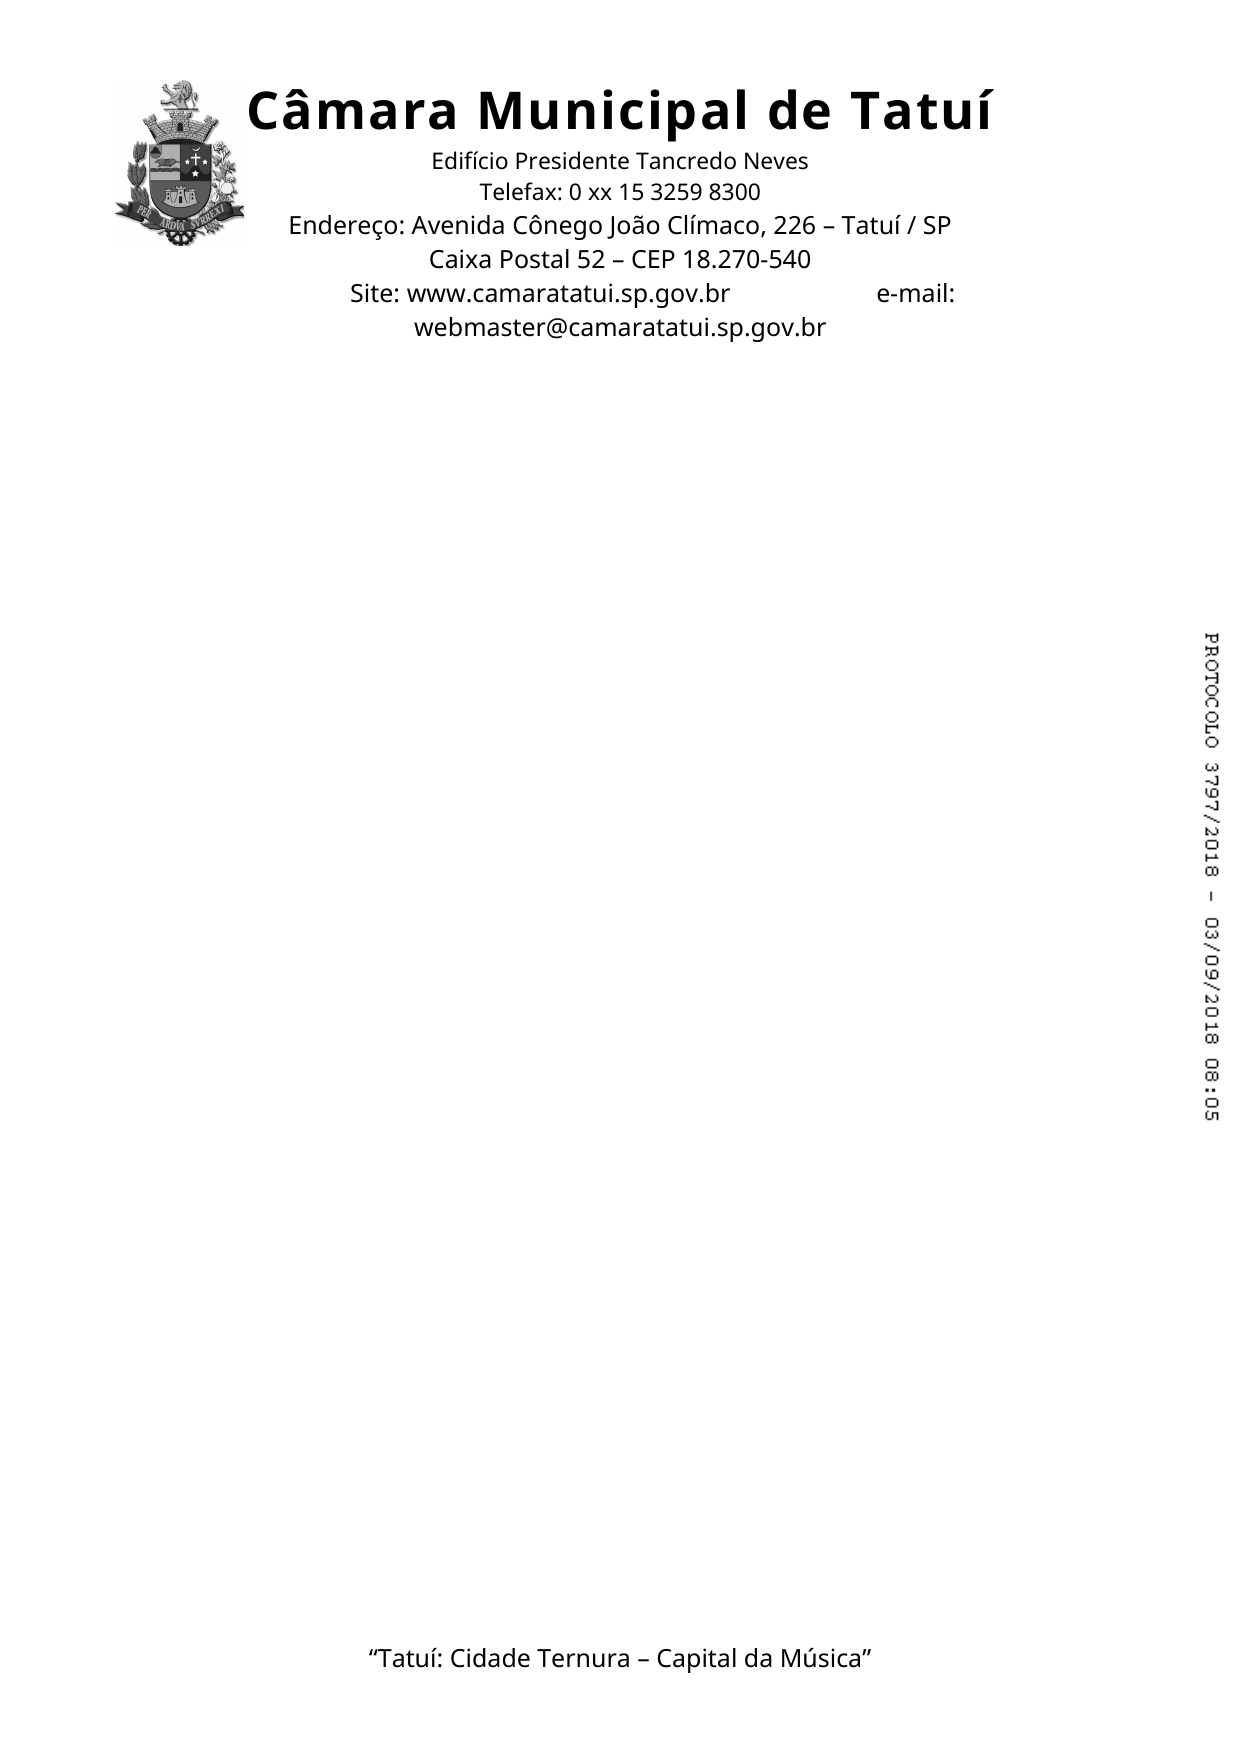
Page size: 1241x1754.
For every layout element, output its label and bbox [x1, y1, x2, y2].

picture [1177, 629, 1241, 1125]
